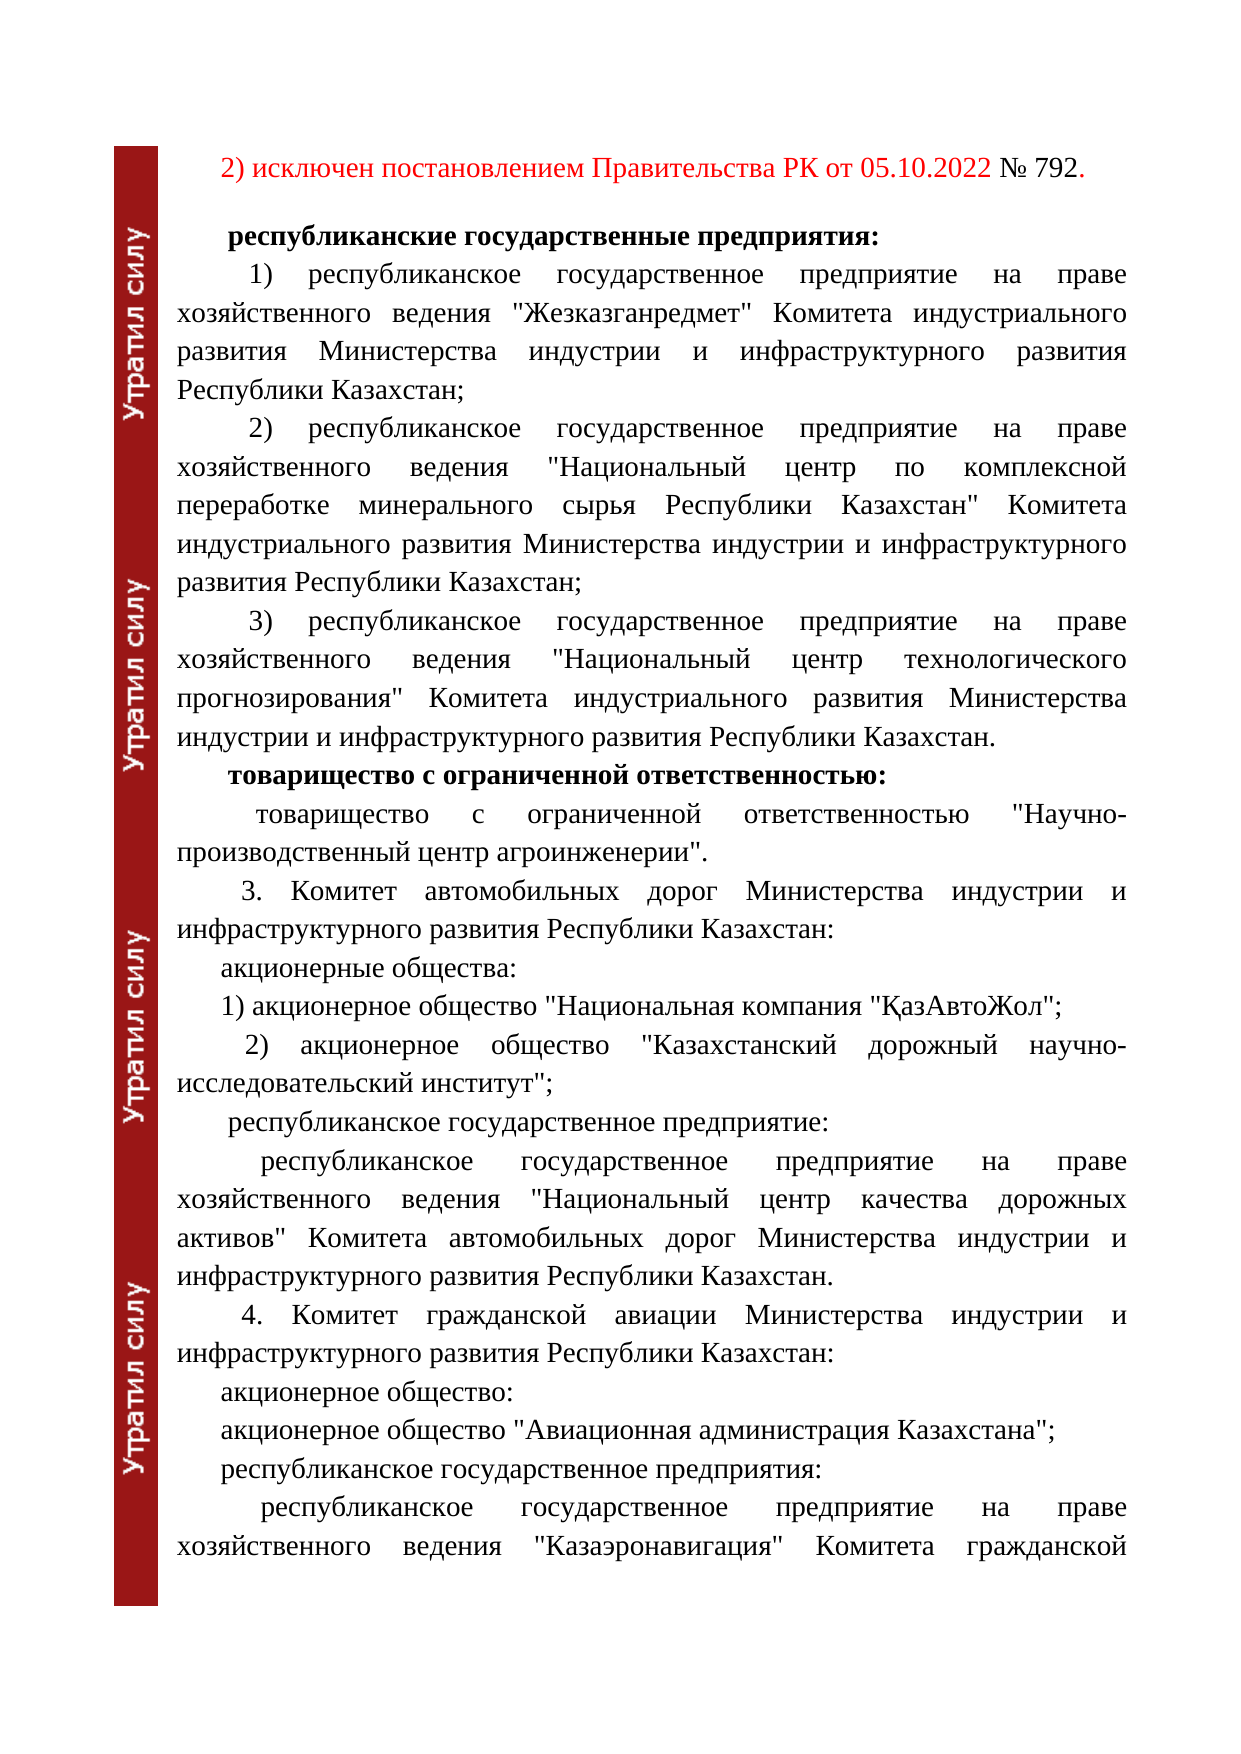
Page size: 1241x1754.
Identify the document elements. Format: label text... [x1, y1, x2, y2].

picture [114, 1099, 158, 1104]
picture [114, 868, 158, 873]
text 2) республиканское государственное предприятие на праве хозяйственного ведения "Национальный центр по комплексной переработке минерального сырья Республики Казахстан" Комитета индустриального развития Министерства индустрии и инфраструктурного развития Республики Казахстан; [112, 410, 1128, 598]
picture [114, 146, 158, 150]
picture [114, 1369, 158, 1374]
picture [114, 251, 158, 256]
text 1) республиканское государственное предприятие на праве хозяйственного ведения "Жезказганредмет" Комитета индустриального развития Министерства индустрии и инфраструктурного развития Республики Казахстан; [112, 256, 1128, 405]
picture [114, 1484, 158, 1489]
text акционерное общество: [112, 1374, 1128, 1407]
picture [114, 405, 158, 410]
picture [114, 1562, 158, 1606]
text акционерное общество "Авиационная администрация Казахстана"; [112, 1412, 1128, 1446]
picture [114, 752, 158, 757]
picture [114, 214, 158, 218]
text республиканское государственное предприятие на праве хозяйственного ведения "Национальный центр качества дорожных активов" Комитета автомобильных дорог Министерства индустрии и инфраструктурного развития Республики Казахстан. [112, 1143, 1128, 1292]
text акционерные общества: [112, 950, 1128, 983]
picture [114, 1138, 158, 1143]
picture [114, 598, 158, 603]
text 2) исключен постановлением Правительства РК от 05.10.2022 № 792. [112, 150, 1128, 214]
text 2) акционерное общество "Казахстанский дорожный научно-исследовательский институт"; [112, 1027, 1128, 1099]
text товарищество с ограниченной ответственностью: [112, 757, 1128, 791]
picture [114, 1446, 158, 1451]
text 4. Комитет гражданской авиации Министерства индустрии и инфраструктурного развития Республики Казахстан: [112, 1297, 1128, 1369]
text товарищество с ограниченной ответственностью "Научно-производственный центр агроинженерии". [112, 796, 1128, 868]
picture [114, 1407, 158, 1412]
picture [114, 1292, 158, 1297]
picture [114, 791, 158, 796]
text республиканское государственное предприятие: [112, 1104, 1128, 1138]
text 3. Комитет автомобильных дорог Министерства индустрии и инфраструктурного развития Республики Казахстан: [112, 873, 1128, 945]
text 1) акционерное общество "Национальная компания "ҚазАвтоЖол"; [112, 988, 1128, 1022]
picture [114, 983, 158, 988]
text республиканские государственные предприятия: [112, 218, 1128, 251]
text республиканское государственное предприятия: [112, 1451, 1128, 1484]
picture [114, 1022, 158, 1027]
picture [114, 945, 158, 950]
text 3) республиканское государственное предприятие на праве хозяйственного ведения "Национальный центр технологического прогнозирования" Комитета индустриального развития Министерства индустрии и инфраструктурного развития Республики Казахстан. [112, 603, 1128, 752]
